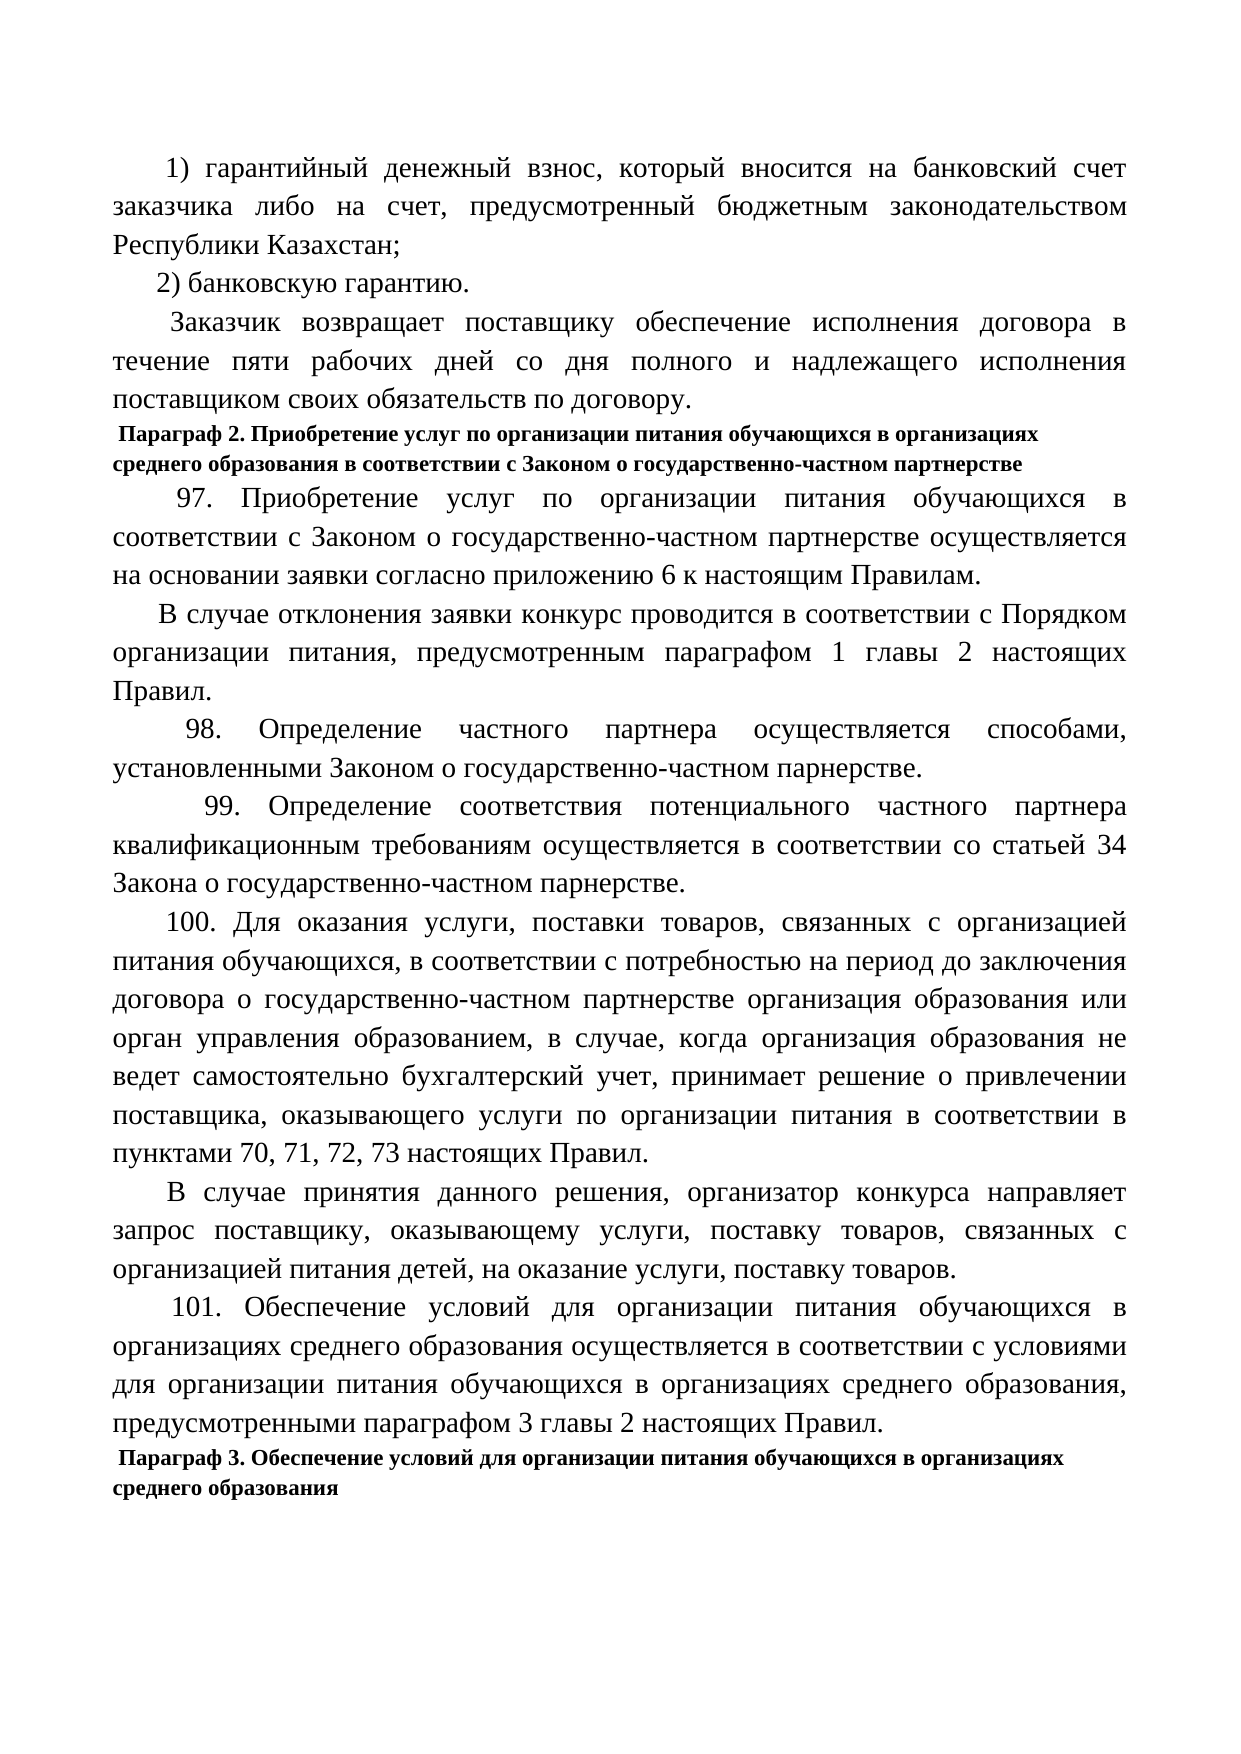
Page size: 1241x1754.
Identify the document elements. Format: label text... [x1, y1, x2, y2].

text 98. Определение частного партнера осуществляется способами, установленными Законом о государственно-частном парнерстве. [112, 711, 1128, 783]
text 100. Для оказания услуги, поставки товаров, связанных с организацией питания обучающихся, в соответствии с потребностью на период до заключения договора о государственно-частном партнерстве организация образования или орган управления образованием, в случае, когда организация образования не ведет самостоятельно бухгалтерский учет, принимает решение о привлечении поставщика, оказывающего услуги по организации питания в соответствии в пунктами 70, 71, 72, 73 настоящих Правил. [112, 904, 1128, 1169]
text 1) гарантийный денежный взнос, который вносится на банковский счет заказчика либо на счет, предусмотренный бюджетным законодательством Республики Казахстан; [112, 150, 1128, 261]
text 2) банковскую гарантию. [112, 266, 1128, 299]
text В случае отклонения заявки конкурс проводится в соответствии с Порядком организации питания, предусмотренным параграфом 1 главы 2 настоящих Правил. [112, 596, 1128, 706]
text Заказчик возвращает поставщику обеспечение исполнения договора в течение пяти рабочих дней со дня полного и надлежащего исполнения поставщиком своих обязательств по договору. [112, 304, 1128, 415]
text В случае принятия данного решения, организатор конкурса направляет запрос поставщику, оказывающему услуги, поставку товаров, связанных с организацией питания детей, на оказание услуги, поставку товаров. [112, 1174, 1128, 1284]
text 97. Приобретение услуг по организации питания обучающихся в соответствии с Законом о государственно-частном партнерстве осуществляется на основании заявки согласно приложению 6 к настоящим Правилам. [112, 480, 1128, 591]
text 99. Определение соответствия потенциального частного партнера квалификационным требованиям осуществляется в соответствии со статьей 34 Закона о государственно-частном парнерстве. [112, 788, 1128, 899]
text Параграф 2. Приобретение услуг по организации питания обучающихся в организациях среднего образования в соответствии с Законом о государственно-частном партнерстве [112, 420, 1128, 476]
text 101. Обеспечение условий для организации питания обучающихся в организациях среднего образования осуществляется в соответствии с условиями для организации питания обучающихся в организациях среднего образования, предусмотренными параграфом 3 главы 2 настоящих Правил. [112, 1289, 1128, 1439]
text Параграф 3. Обеспечение условий для организации питания обучающихся в организациях среднего образования [112, 1444, 1128, 1500]
